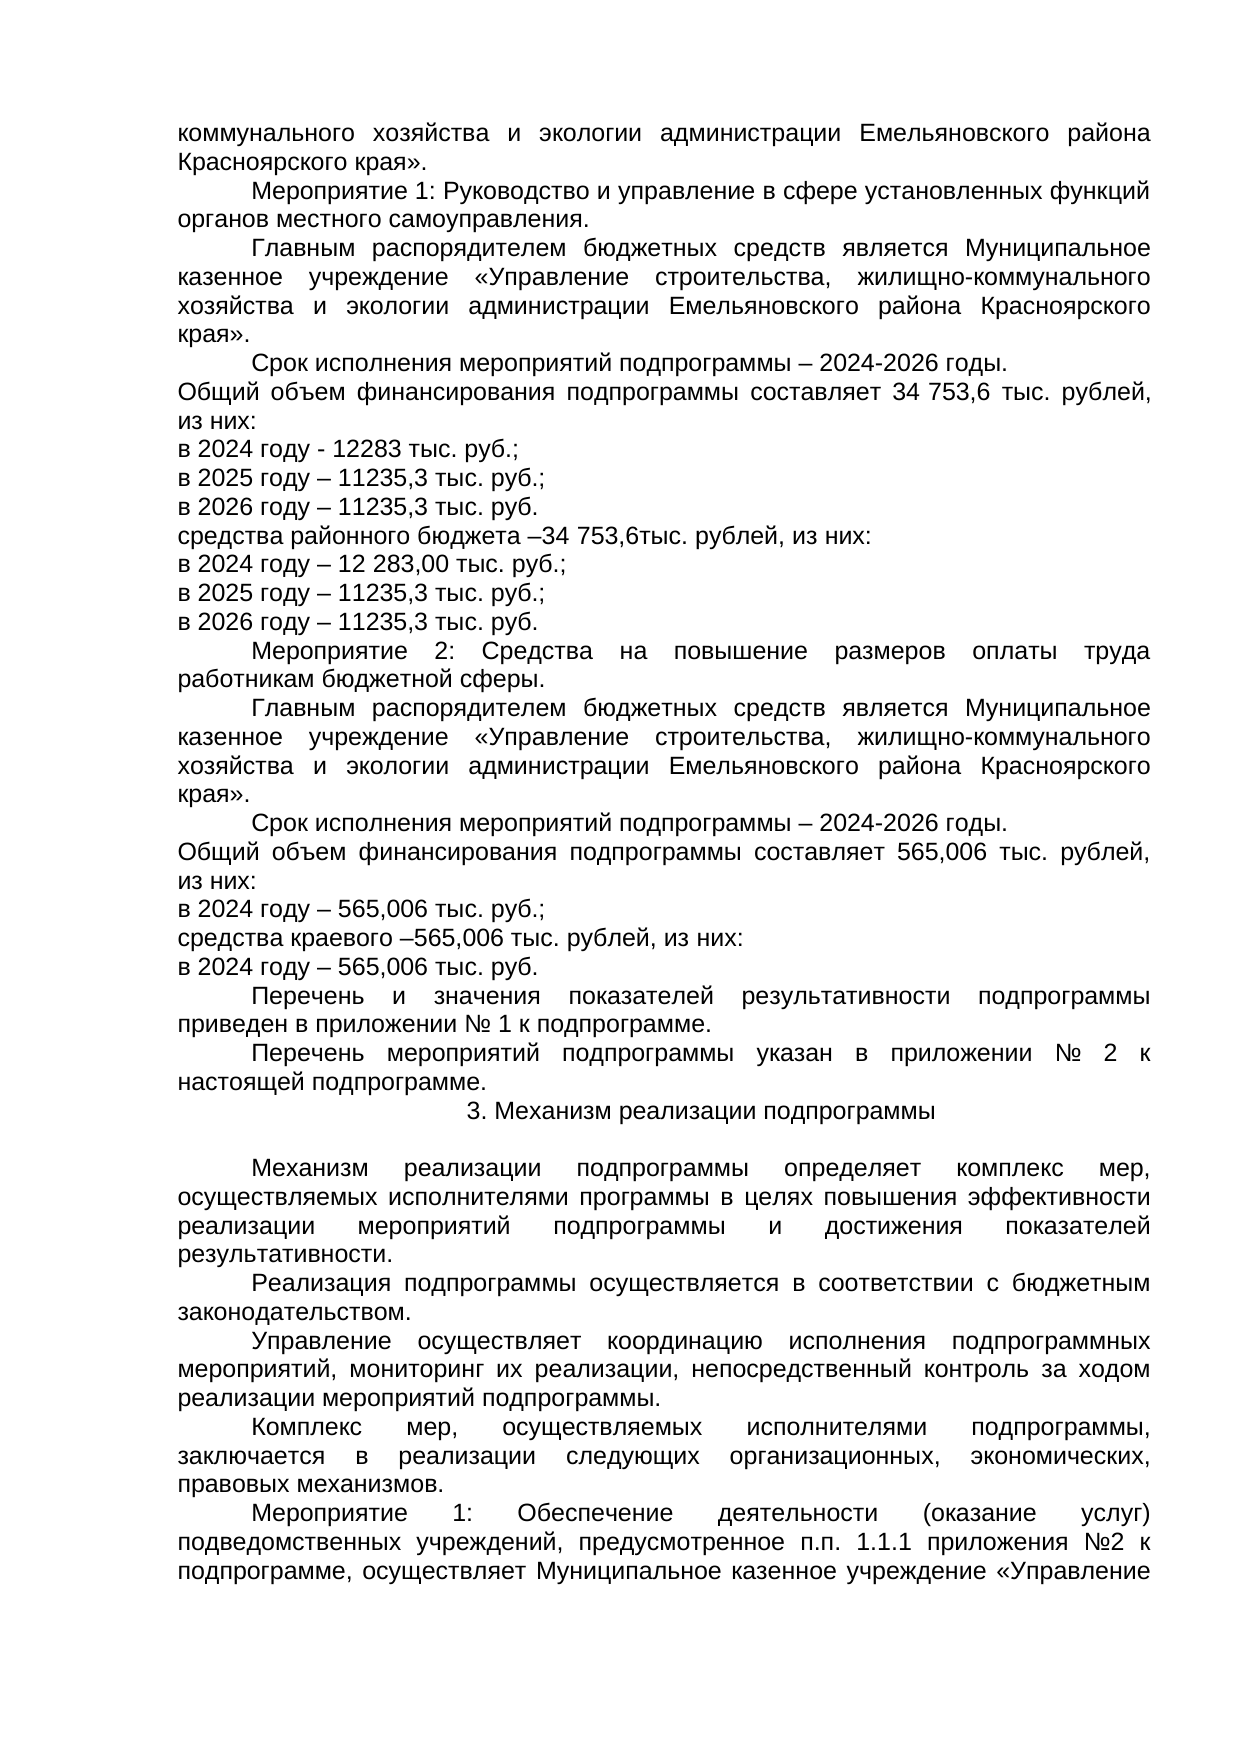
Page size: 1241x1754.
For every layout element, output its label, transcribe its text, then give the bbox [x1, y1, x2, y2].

text Срок исполнения мероприятий подпрограммы – 2024-2026 годы. [177, 348, 1152, 377]
text Мероприятие 1: Руководство и управление в сфере установленных функций органов местного самоуправления. [177, 176, 1152, 233]
text в 2024 году – 565,006 тыс. руб.; [177, 894, 1152, 923]
text в 2024 году – 565,006 тыс. руб. [177, 952, 1152, 981]
text в 2024 году – 12 283,00 тыс. руб.; [177, 549, 1152, 578]
text в 2026 году – 11235,3 тыс. руб. [177, 607, 1152, 636]
text Общий объем финансирования подпрограммы составляет 565,006 тыс. рублей, из них: [177, 837, 1152, 894]
text в 2025 году – 11235,3 тыс. руб.; [177, 578, 1152, 607]
text Управление осуществляет координацию исполнения подпрограммных мероприятий, мониторинг их реализации, непосредственный контроль за ходом реализации мероприятий подпрограммы. [177, 1326, 1152, 1412]
text Перечень и значения показателей результативности подпрограммы приведен в приложении № 1 к подпрограмме. [177, 981, 1152, 1038]
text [177, 118, 1152, 176]
text в 2025 году – 11235,3 тыс. руб.; [177, 463, 1152, 492]
text 3. Механизм реализации подпрограммы [177, 1096, 1152, 1124]
text средства районного бюджета –34 753,6тыс. рублей, из них: [177, 521, 1152, 549]
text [177, 1498, 1152, 1584]
text Главным распорядителем бюджетных средств является Муниципальное казенное учреждение «Управление строительства, жилищно-коммунального хозяйства и экологии администрации Емельяновского района Красноярского края». [177, 233, 1152, 348]
text Главным распорядителем бюджетных средств является Муниципальное казенное учреждение «Управление строительства, жилищно-коммунального хозяйства и экологии администрации Емельяновского района Красноярского края». [177, 693, 1152, 808]
text в 2026 году – 11235,3 тыс. руб. [177, 492, 1152, 521]
text Перечень мероприятий подпрограммы указан в приложении № 2 к настоящей подпрограмме. [177, 1038, 1152, 1096]
text Механизм реализации подпрограммы определяет комплекс мер, осуществляемых исполнителями программы в целях повышения эффективности реализации мероприятий подпрограммы и достижения показателей результативности. [177, 1153, 1152, 1268]
text Комплекс мер, осуществляемых исполнителями подпрограммы, заключается в реализации следующих организационных, экономических, правовых механизмов. [177, 1412, 1152, 1498]
text Срок исполнения мероприятий подпрограммы – 2024-2026 годы. [177, 808, 1152, 837]
text Реализация подпрограммы осуществляется в соответствии с бюджетным законодательством. [177, 1268, 1152, 1326]
text Мероприятие 2: Средства на повышение размеров оплаты труда работникам бюджетной сферы. [177, 636, 1152, 693]
text в 2024 году - 12283 тыс. руб.; [177, 434, 1152, 463]
text Общий объем финансирования подпрограммы составляет 34 753,6 тыс. рублей, из них: [177, 377, 1152, 434]
text средства краевого –565,006 тыс. рублей, из них: [177, 923, 1152, 952]
